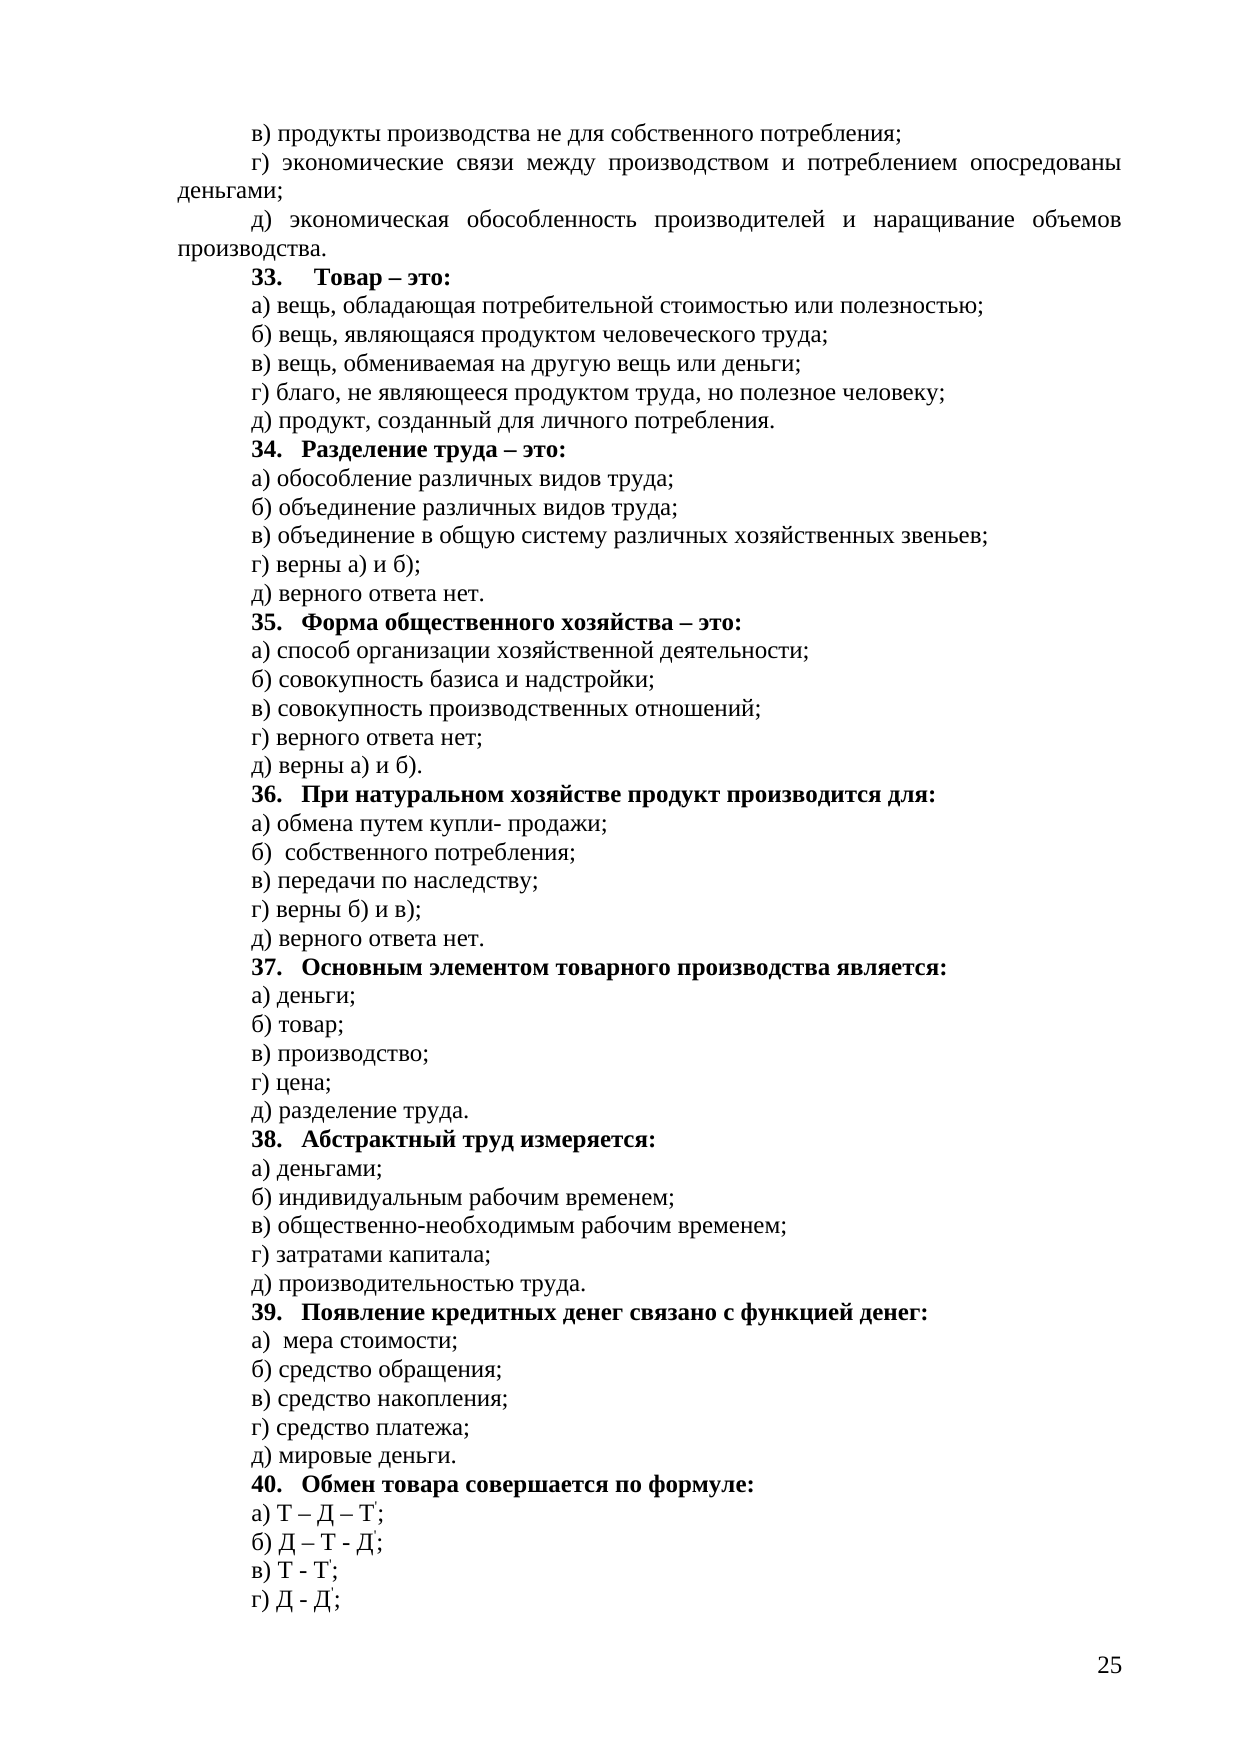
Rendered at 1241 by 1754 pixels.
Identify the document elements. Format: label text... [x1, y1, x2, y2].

text в) объединение в общую систему различных хозяйственных звеньев; [177, 521, 1122, 549]
text г) верны а) и б); [177, 549, 1122, 578]
text б) средство обращения; [177, 1354, 1122, 1383]
text а) обмена путем купли- продажи; [177, 808, 1122, 837]
text г) Д - Д'; [177, 1584, 1122, 1613]
text а) вещь, обладающая потребительной стоимостью или полезностью; [177, 291, 1122, 319]
text д) мировые деньги. [177, 1441, 1122, 1469]
text б) объединение различных видов труда; [177, 492, 1122, 521]
text 33. Товар – это: [177, 262, 1122, 291]
text а) Т – Д – Т'; [177, 1498, 1122, 1527]
text в) производство; [177, 1038, 1122, 1067]
text 37. Основным элементом товарного производства является: [177, 952, 1122, 981]
text а) деньгами; [177, 1153, 1122, 1182]
text в) продукты производства не для собственного потребления; [177, 118, 1122, 147]
text а) деньги; [177, 981, 1122, 1009]
text д) верного ответа нет. [177, 923, 1122, 952]
text г) верны б) и в); [177, 894, 1122, 923]
text в) передачи по наследству; [177, 866, 1122, 894]
text 35. Форма общественного хозяйства – это: [177, 607, 1122, 636]
text г) средство платежа; [177, 1412, 1122, 1441]
text 36. При натуральном хозяйстве продукт производится для: [177, 779, 1122, 808]
text а) мера стоимости; [177, 1326, 1122, 1354]
text д) верного ответа нет. [177, 578, 1122, 607]
text б) индивидуальным рабочим временем; [177, 1182, 1122, 1211]
text в) общественно-необходимым рабочим временем; [177, 1211, 1122, 1239]
text д) верны а) и б). [177, 751, 1122, 779]
text в) средство накопления; [177, 1383, 1122, 1412]
text 39. Появление кредитных денег связано с функцией денег: [177, 1297, 1122, 1326]
text в) совокупность производственных отношений; [177, 693, 1122, 722]
text д) разделение труда. [177, 1096, 1122, 1124]
text а) обособление различных видов труда; [177, 463, 1122, 492]
text г) затратами капитала; [177, 1239, 1122, 1268]
text б) вещь, являющаяся продуктом человеческого труда; [177, 319, 1122, 348]
text г) верного ответа нет; [177, 722, 1122, 751]
text в) вещь, обмениваемая на другую вещь или деньги; [177, 348, 1122, 377]
text а) способ организации хозяйственной деятельности; [177, 636, 1122, 664]
text 40. Обмен товара совершается по формуле: [177, 1469, 1122, 1498]
text д) продукт, созданный для личного потребления. [177, 406, 1122, 434]
text 34. Разделение труда – это: [177, 434, 1122, 463]
text б) совокупность базиса и надстройки; [177, 664, 1122, 693]
text д) производительностью труда. [177, 1268, 1122, 1297]
text 38. Абстрактный труд измеряется: [177, 1124, 1122, 1153]
text г) экономические связи между производством и потреблением опосредованы деньгами; [177, 147, 1122, 204]
text в) Т - Т'; [177, 1556, 1122, 1584]
text б) собственного потребления; [177, 837, 1122, 866]
text г) цена; [177, 1067, 1122, 1096]
text б) Д – Т - Д'; [177, 1527, 1122, 1556]
text д) экономическая обособленность производителей и наращивание объемов производства. [177, 204, 1122, 262]
text б) товар; [177, 1009, 1122, 1038]
text г) благо, не являющееся продуктом труда, но полезное человеку; [177, 377, 1122, 406]
